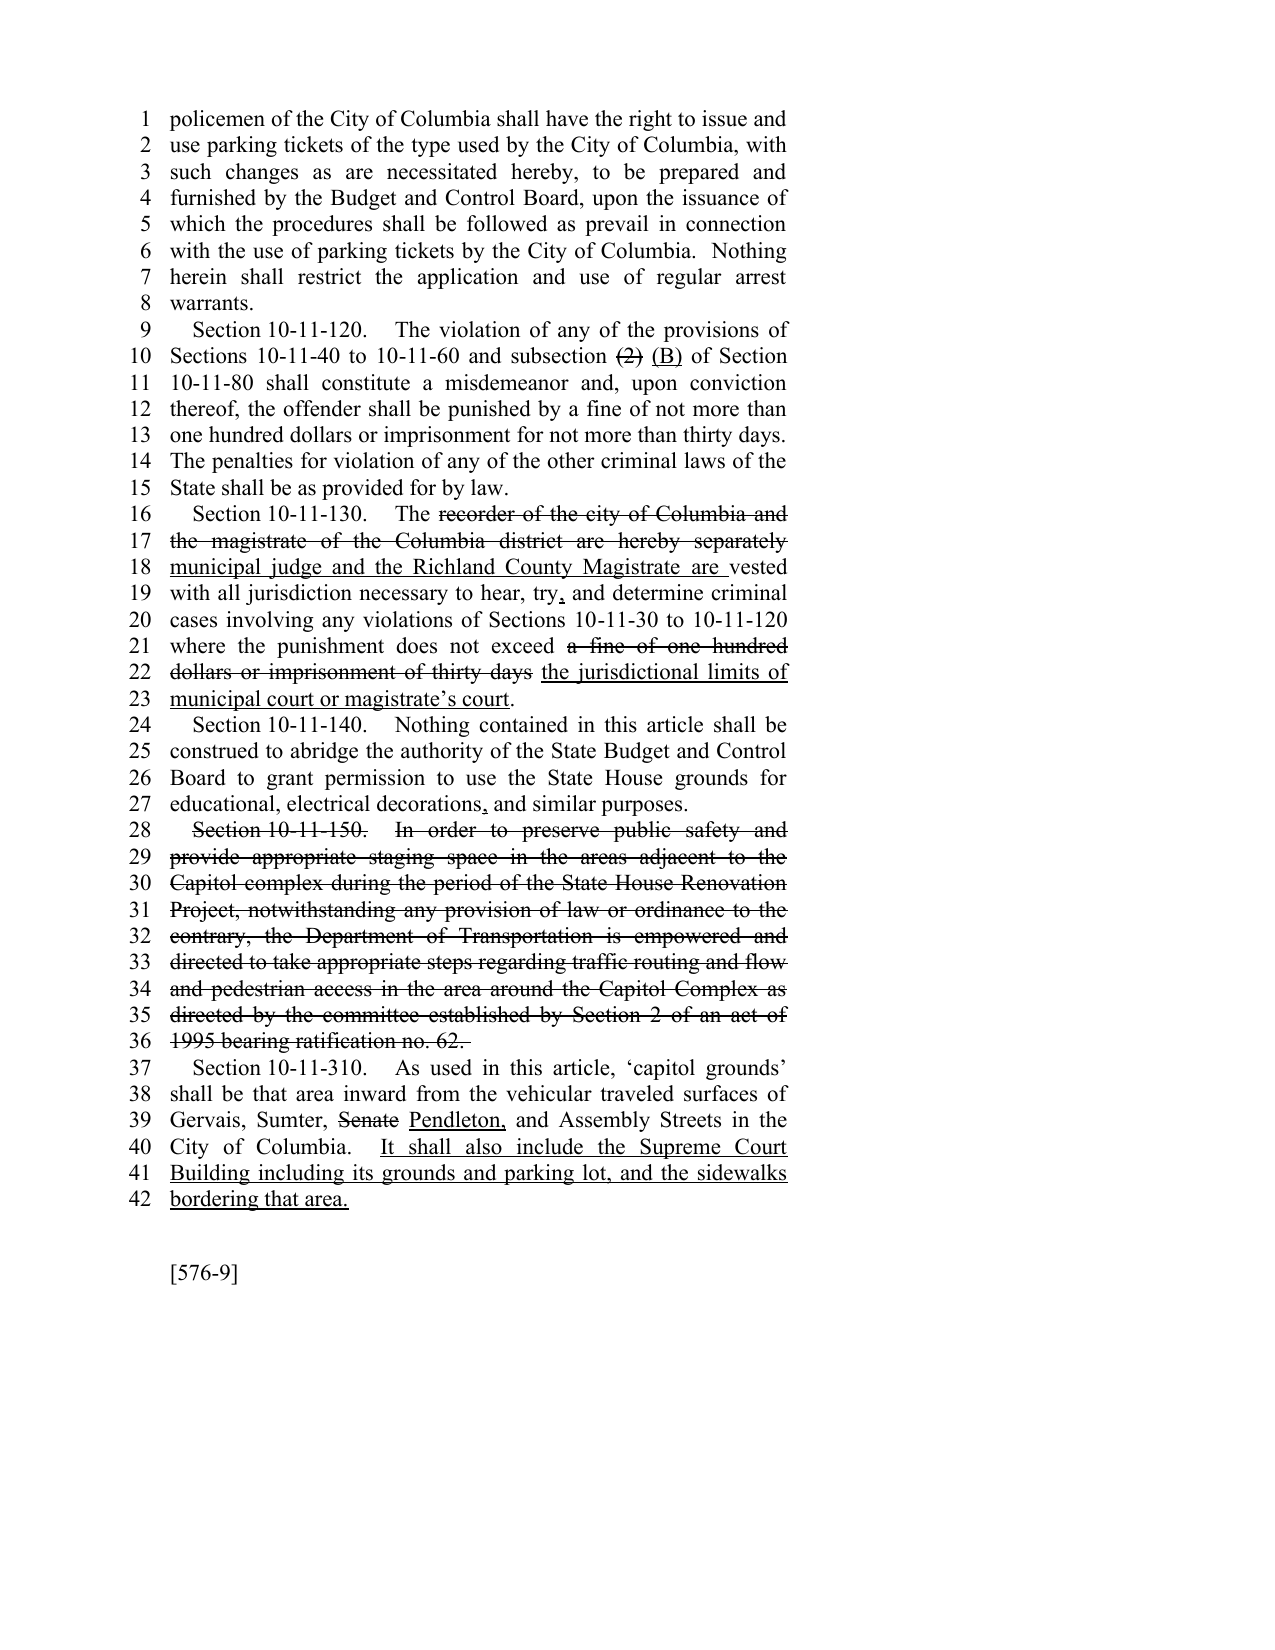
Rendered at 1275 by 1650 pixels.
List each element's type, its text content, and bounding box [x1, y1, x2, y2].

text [169, 105, 787, 316]
text Section 10-11-310. As used in this article, ‘capitol grounds’ shall be that area inward from the vehicular traveled surfaces of Gervais, Sumter, Senate Pendleton, and Assembly Streets in the City of Columbia. It shall also include the Supreme Court Building including its grounds and parking lot, and the sidewalks bordering that area. [169, 1054, 787, 1182]
text Section 10-11-140. Nothing contained in this article shall be construed to abridge the authority of the State Budget and Control Board to grant permission to use the State House grounds for educational, electrical decorations, and similar purposes. [169, 711, 787, 817]
text Section 10-11-120. The violation of any of the provisions of Sections 10-11-40 to 10-11-60 and subsection (2) (B) of Section 10-11-80 shall constitute a misdemeanor and, upon conviction thereof, the offender shall be punished by a fine of not more than one hundred dollars or imprisonment for not more than thirty days. The penalties for violation of any of the other criminal laws of the State shall be as provided for by law. [169, 316, 787, 500]
text Section 10-11-130. The recorder of the city of Columbia and the magistrate of the Columbia district are hereby separately municipal judge and the Richland County Magistrate are vested with all jurisdiction necessary to hear, try, and determine criminal cases involving any violations of Sections 10-11-30 to 10-11-120 where the punishment does not exceed a fine of one hundred dollars or imprisonment of thirty days the jurisdictional limits of municipal court or magistrate’s court. [169, 542, 787, 711]
